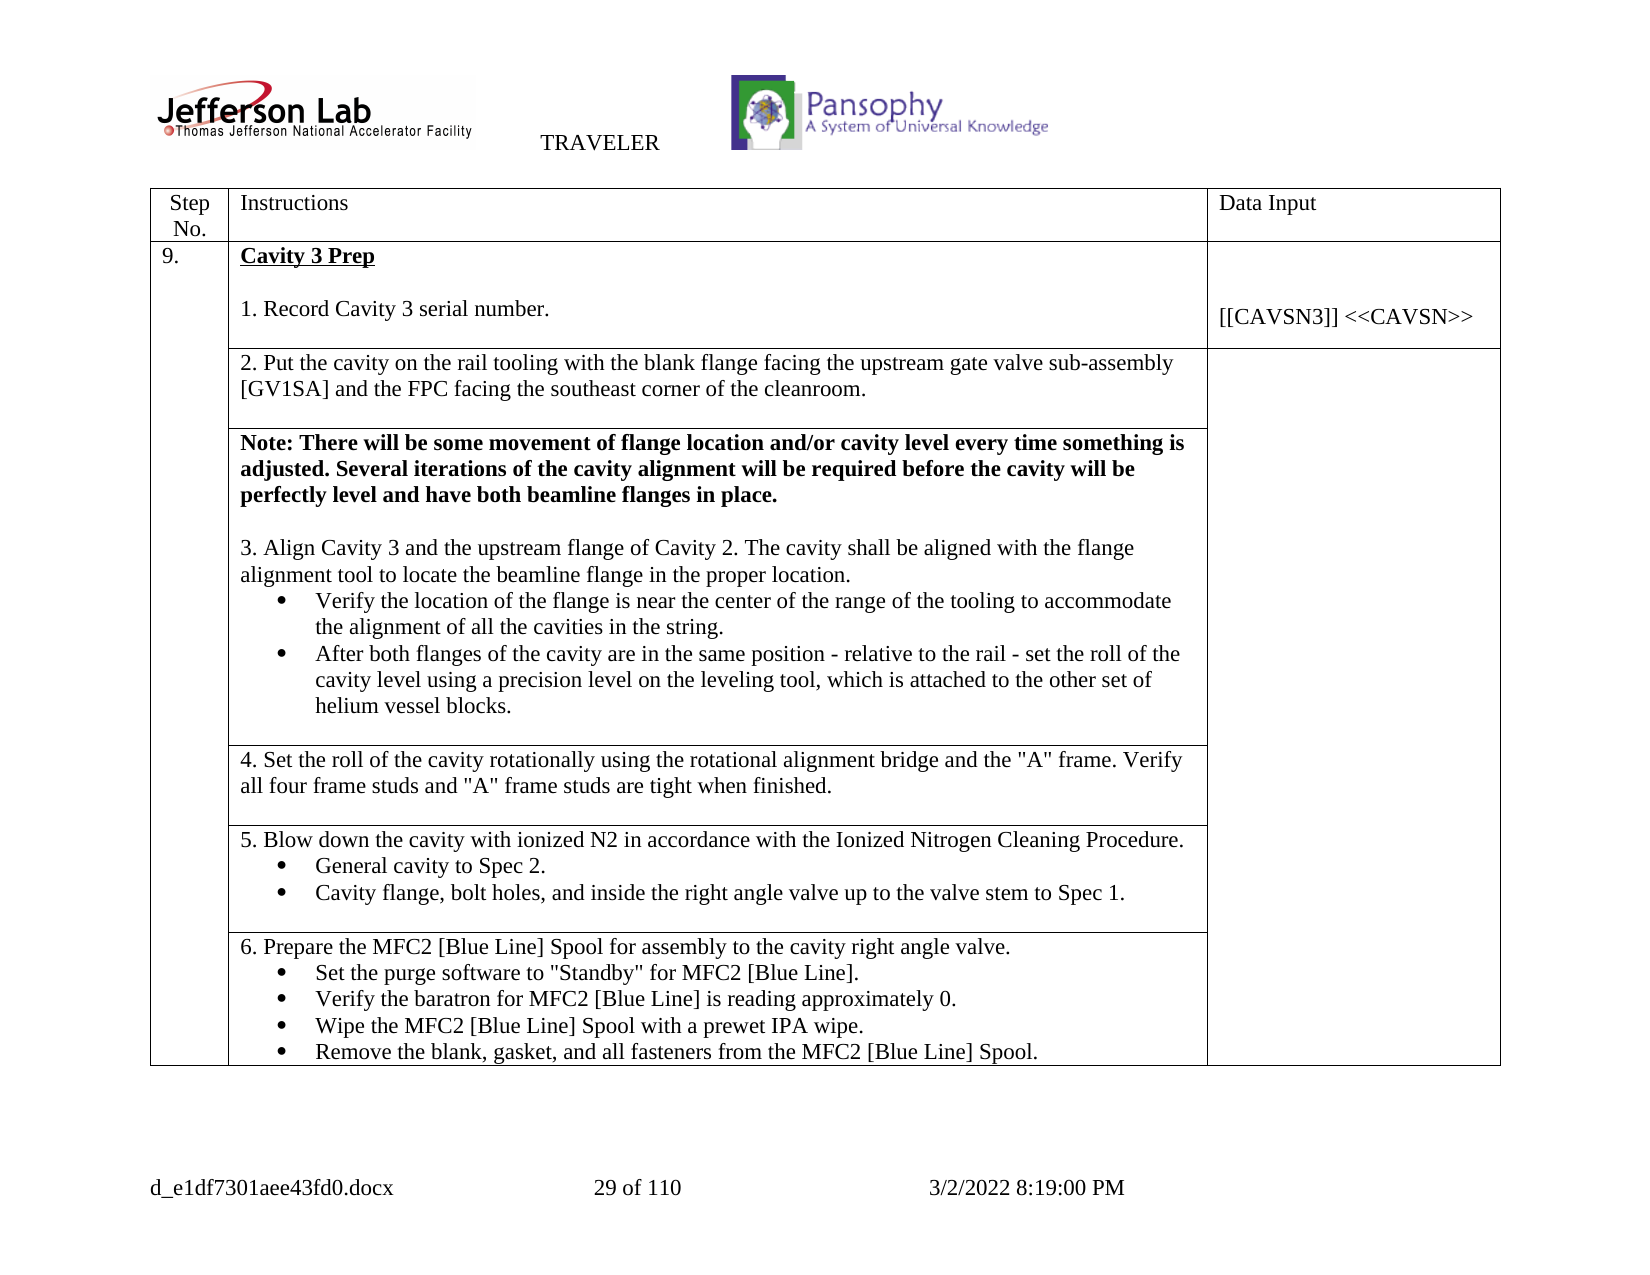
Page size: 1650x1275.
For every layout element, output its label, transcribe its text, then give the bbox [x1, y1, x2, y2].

table_header Data Input [1208, 189, 1500, 241]
table_cell [[CAVSN3]] <<CAVSN>> [1208, 242, 1500, 348]
picture [150, 75, 477, 150]
table_cell Cavity 3 Prep 1. Record Cavity 3 serial number. [229, 242, 1207, 348]
table_cell Note: There will be some movement of flange location and/or cavity level every time something is adjusted. Several iterations of the cavity alignment will be required before the cavity will be perfectly level and have both beamline flanges in place. 3. Align Cavity 3 and the upstream flange of Cavity 2. The cavity shall be aligned with the flange alignment tool to locate the beamline flange in the proper location. Verify the location of the flange is near the center of the range of the tooling to accommodate the alignment of all the cavities in the string. After both flanges of the cavity are in the same position - relative to the rail - set the roll of the cavity level using a precision level on the leveling tool, which is attached to the other set of helium vessel blocks. [229, 429, 1207, 745]
picture [731, 75, 1050, 150]
table_cell 2. Put the cavity on the rail tooling with the blank flange facing the upstream gate valve sub-assembly [GV1SA] and the FPC facing the southeast corner of the cleanroom. [229, 349, 1207, 428]
table_header Instructions [229, 189, 1207, 241]
table_cell 9. [151, 242, 228, 1064]
table_cell [1208, 349, 1500, 1064]
table_cell 4. Set the roll of the cavity rotationally using the rotational alignment bridge and the "A" frame. Verify all four frame studs and "A" frame studs are tight when finished. [229, 746, 1207, 825]
table_cell 5. Blow down the cavity with ionized N2 in accordance with the Ionized Nitrogen Cleaning Procedure. General cavity to Spec 2. Cavity flange, bolt holes, and inside the right angle valve up to the valve stem to Spec 1. [229, 826, 1207, 932]
table_header Step No. [151, 189, 228, 241]
